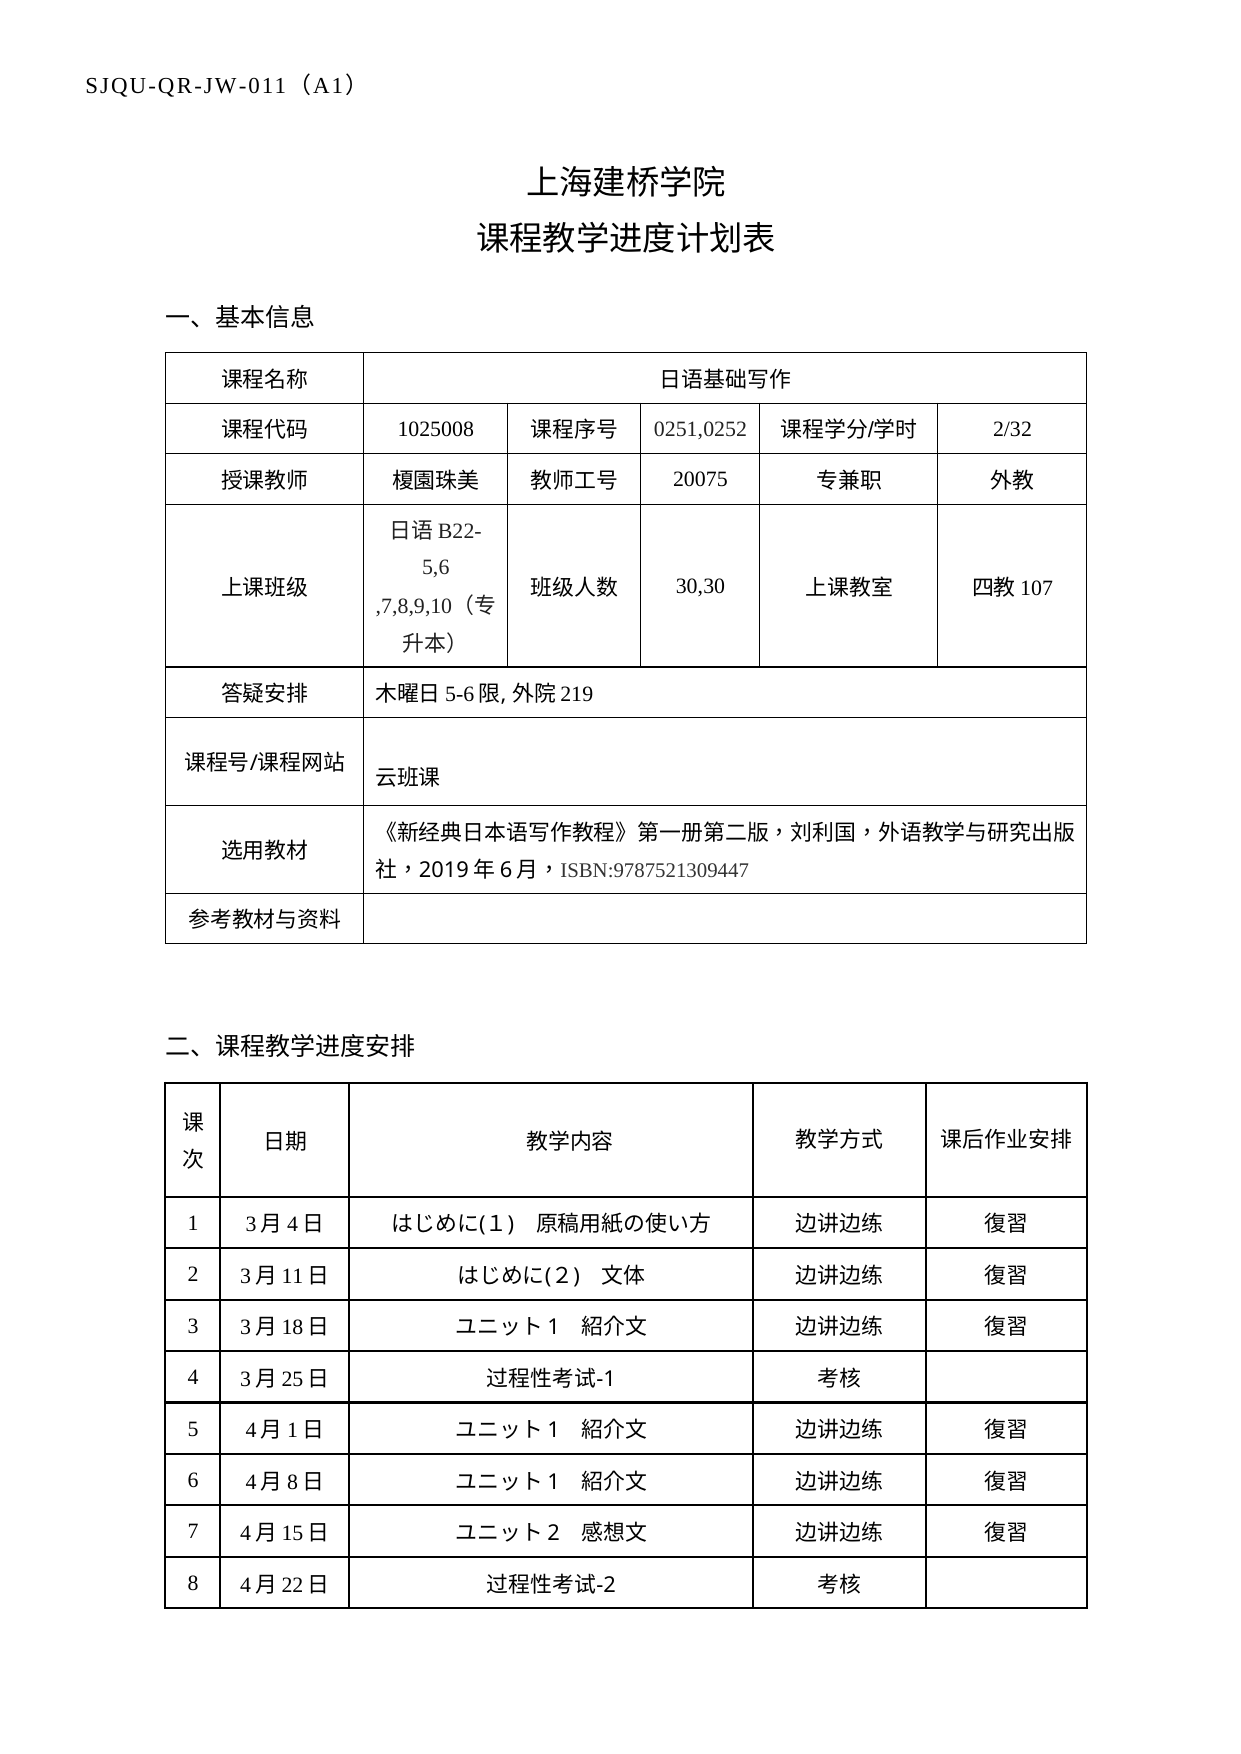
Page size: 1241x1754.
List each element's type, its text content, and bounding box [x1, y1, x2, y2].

table_cell 课程号/课程网站 [166, 718, 363, 805]
table_cell 4 [166, 1352, 219, 1401]
table_cell 3 [166, 1301, 219, 1350]
table_cell ユニット2 感想文 [350, 1506, 752, 1556]
table_cell 《新经典日本语写作教程》第一册第二版，刘利国，外语教学与研究出版社，2019年6月，ISBN:9787521309447 [364, 806, 1086, 893]
table_cell 4月15日 [221, 1506, 348, 1556]
table_cell 边讲边练 [754, 1249, 925, 1298]
table_cell 考核 [754, 1352, 925, 1401]
table_cell 20075 [641, 454, 759, 503]
table_cell 2/32 [938, 404, 1086, 453]
table_cell 授课教师 [166, 454, 363, 503]
text 一、基本信息 [165, 297, 1087, 333]
table_header 日期 [221, 1084, 348, 1196]
table_cell 木曜日5-6限, 外院219 [364, 668, 1086, 717]
table_cell 专兼职 [760, 454, 937, 503]
text 二、课程教学进度安排 [165, 1027, 1087, 1063]
table_cell 上课教室 [760, 505, 937, 666]
table_cell 復習 [927, 1455, 1086, 1504]
table_cell ユニット1 紹介文 [350, 1455, 752, 1504]
table_cell 復習 [927, 1301, 1086, 1350]
table_cell 边讲边练 [754, 1301, 925, 1350]
text 课程教学进度计划表 [165, 211, 1087, 260]
table_cell 4月8日 [221, 1455, 348, 1504]
table_cell 7 [166, 1506, 219, 1556]
table_cell 选用教材 [166, 806, 363, 893]
table_cell 四教107 [938, 505, 1086, 666]
table_cell [927, 1352, 1086, 1401]
table_cell 2 [166, 1249, 219, 1298]
table_cell 4月1日 [221, 1404, 348, 1453]
table_cell [927, 1558, 1086, 1607]
table_cell 过程性考试-1 [350, 1352, 752, 1401]
table_cell 边讲边练 [754, 1404, 925, 1453]
table_cell 3月11日 [221, 1249, 348, 1298]
table_cell 边讲边练 [754, 1455, 925, 1504]
table_cell 5 [166, 1404, 219, 1453]
table_header 课程名称 [166, 353, 363, 403]
table_cell 3月25日 [221, 1352, 348, 1401]
table_cell 参考教材与资料 [166, 894, 363, 943]
table_cell 復習 [927, 1404, 1086, 1453]
table_cell 班级人数 [508, 505, 640, 666]
text 上海建桥学院 [165, 156, 1087, 204]
table_cell 云班课 [364, 718, 1086, 805]
table_cell 1025008 [364, 404, 507, 453]
table_cell 榎園珠美 [364, 454, 507, 503]
table_cell 考核 [754, 1558, 925, 1607]
table_cell 过程性考试-2 [350, 1558, 752, 1607]
table_cell 8 [166, 1558, 219, 1607]
table_cell [364, 894, 1086, 943]
table_cell ユニット1 紹介文 [350, 1404, 752, 1453]
table_cell 课程学分/学时 [760, 404, 937, 453]
table_cell 30,30 [641, 505, 759, 666]
table_cell 復習 [927, 1198, 1086, 1247]
table_header 教学内容 [350, 1084, 752, 1196]
table_header 日语基础写作 [364, 353, 1086, 403]
table_cell 6 [166, 1455, 219, 1504]
table_cell 外教 [938, 454, 1086, 503]
table_cell 復習 [927, 1249, 1086, 1298]
table_cell 日语B22-5,6,7,8,9,10（专升本） [364, 505, 507, 666]
table_cell 边讲边练 [754, 1506, 925, 1556]
table_cell 0251,0252 [641, 404, 759, 453]
table_cell 4月22日 [221, 1558, 348, 1607]
table_cell 教师工号 [508, 454, 640, 503]
table_cell ユニット1 紹介文 [350, 1301, 752, 1350]
table_cell はじめに(１) 原稿用紙の使い方 [350, 1198, 752, 1247]
table_cell 课程代码 [166, 404, 363, 453]
table_header 课后作业安排 [927, 1084, 1086, 1196]
table_cell 边讲边练 [754, 1198, 925, 1247]
table_cell 课程序号 [508, 404, 640, 453]
table_cell 上课班级 [166, 505, 363, 666]
table_header 教学方式 [754, 1084, 925, 1196]
table_header 课次 [166, 1084, 219, 1196]
table_cell はじめに(２) 文体 [350, 1249, 752, 1298]
table_cell 3月4日 [221, 1198, 348, 1247]
table_cell 答疑安排 [166, 668, 363, 717]
table_cell 復習 [927, 1506, 1086, 1556]
table_cell 3月18日 [221, 1301, 348, 1350]
table_cell 1 [166, 1198, 219, 1247]
